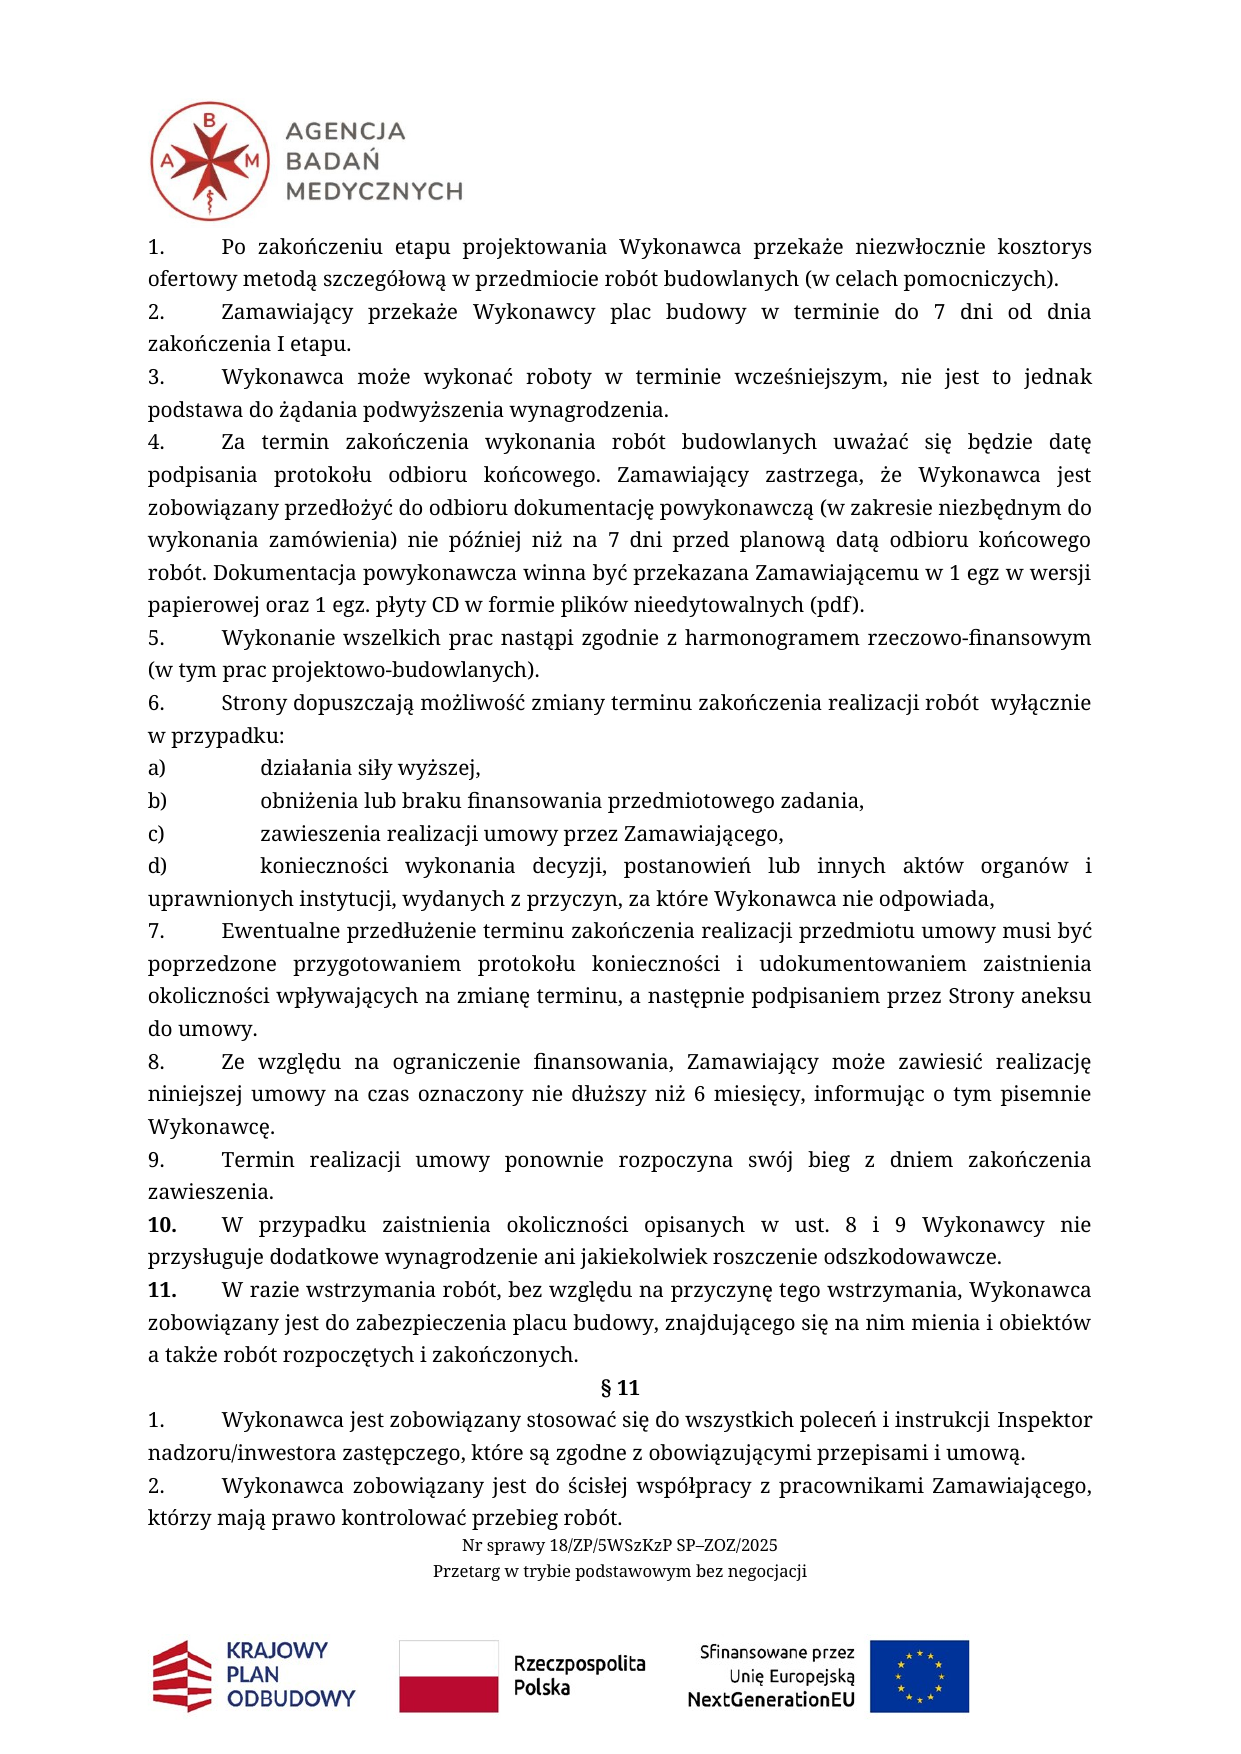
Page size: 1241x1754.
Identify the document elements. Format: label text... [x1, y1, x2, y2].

list Wykonawca jest zobowiązany stosować się do wszystkich poleceń i instrukcji Inspektor nadzoru/inwestora zastępczego, które są zgodne z obowiązującymi przepisami i umową. [148, 1406, 1093, 1467]
list Po zakończeniu etapu projektowania Wykonawca przekaże niezwłocznie kosztorys ofertowy metodą szczegółową w przedmiocie robót budowlanych (w celach pomocniczych). [148, 148, 1093, 293]
picture [147, 98, 466, 228]
list Wykonawca zobowiązany jest do ścisłej współpracy z pracownikami Zamawiającego, którzy mają prawo kontrolować przebieg robót. [148, 1471, 1093, 1532]
list konieczności wykonania decyzji, postanowień lub innych aktów organów i uprawnionych instytucji, wydanych z przyczyn, za które Wykonawca nie odpowiada, [148, 851, 1093, 912]
list W razie wstrzymania robót, bez względu na przyczynę tego wstrzymania, Wykonawca zobowiązany jest do zabezpieczenia placu budowy, znajdującego się na nim mienia i obiektów a także robót rozpoczętych i zakończonych. [148, 1275, 1093, 1369]
list obniżenia lub braku finansowania przedmiotowego zadania, [148, 786, 1093, 814]
list Wykonawca może wykonać roboty w terminie wcześniejszym, nie jest to jednak podstawa do żądania podwyższenia wynagrodzenia. [148, 362, 1093, 423]
list Wykonanie wszelkich prac nastąpi zgodnie z harmonogramem rzeczowo-finansowym (w tym prac projektowo-budowlanych). [148, 623, 1093, 684]
list Zamawiający przekaże Wykonawcy plac budowy w terminie do 7 dni od dnia zakończenia I etapu. [148, 297, 1093, 358]
list W przypadku zaistnienia okoliczności opisanych w ust. 8 i 9 Wykonawcy nie przysługuje dodatkowe wynagrodzenie ani jakiekolwiek roszczenie odszkodowawcze. [148, 1210, 1093, 1271]
text § 11 [148, 1373, 1093, 1401]
list Termin realizacji umowy ponownie rozpoczyna swój bieg z dniem zakończenia zawieszenia. [148, 1145, 1093, 1206]
list działania siły wyższej, [148, 753, 1093, 782]
list Ewentualne przedłużenie terminu zakończenia realizacji przedmiotu umowy musi być poprzedzone przygotowaniem protokołu konieczności i udokumentowaniem zaistnienia okoliczności wpływających na zmianę terminu, a następnie podpisaniem przez Strony aneksu do umowy. [148, 916, 1093, 1043]
list Za termin zakończenia wykonania robót budowlanych uważać się będzie datę podpisania protokołu odbioru końcowego. Zamawiający zastrzega, że Wykonawca jest zobowiązany przedłożyć do odbioru dokumentację powykonawczą (w zakresie niezbędnym do wykonania zamówienia) nie później niż na 7 dni przed planową datą odbioru końcowego robót. Dokumentacja powykonawcza winna być przekazana Zamawiającemu w 1 egz w wersji papierowej oraz 1 egz. płyty CD w formie plików nieedytowalnych (pdf). [148, 427, 1093, 619]
list Ze względu na ograniczenie finansowania, Zamawiający może zawiesić realizację niniejszej umowy na czas oznaczony nie dłuższy niż 6 miesięcy, informując o tym pisemnie Wykonawcę. [148, 1047, 1093, 1141]
picture [147, 1634, 970, 1720]
list Strony dopuszczają możliwość zmiany terminu zakończenia realizacji robót wyłącznie w przypadku: [148, 688, 1093, 749]
list zawieszenia realizacji umowy przez Zamawiającego, [148, 819, 1093, 847]
